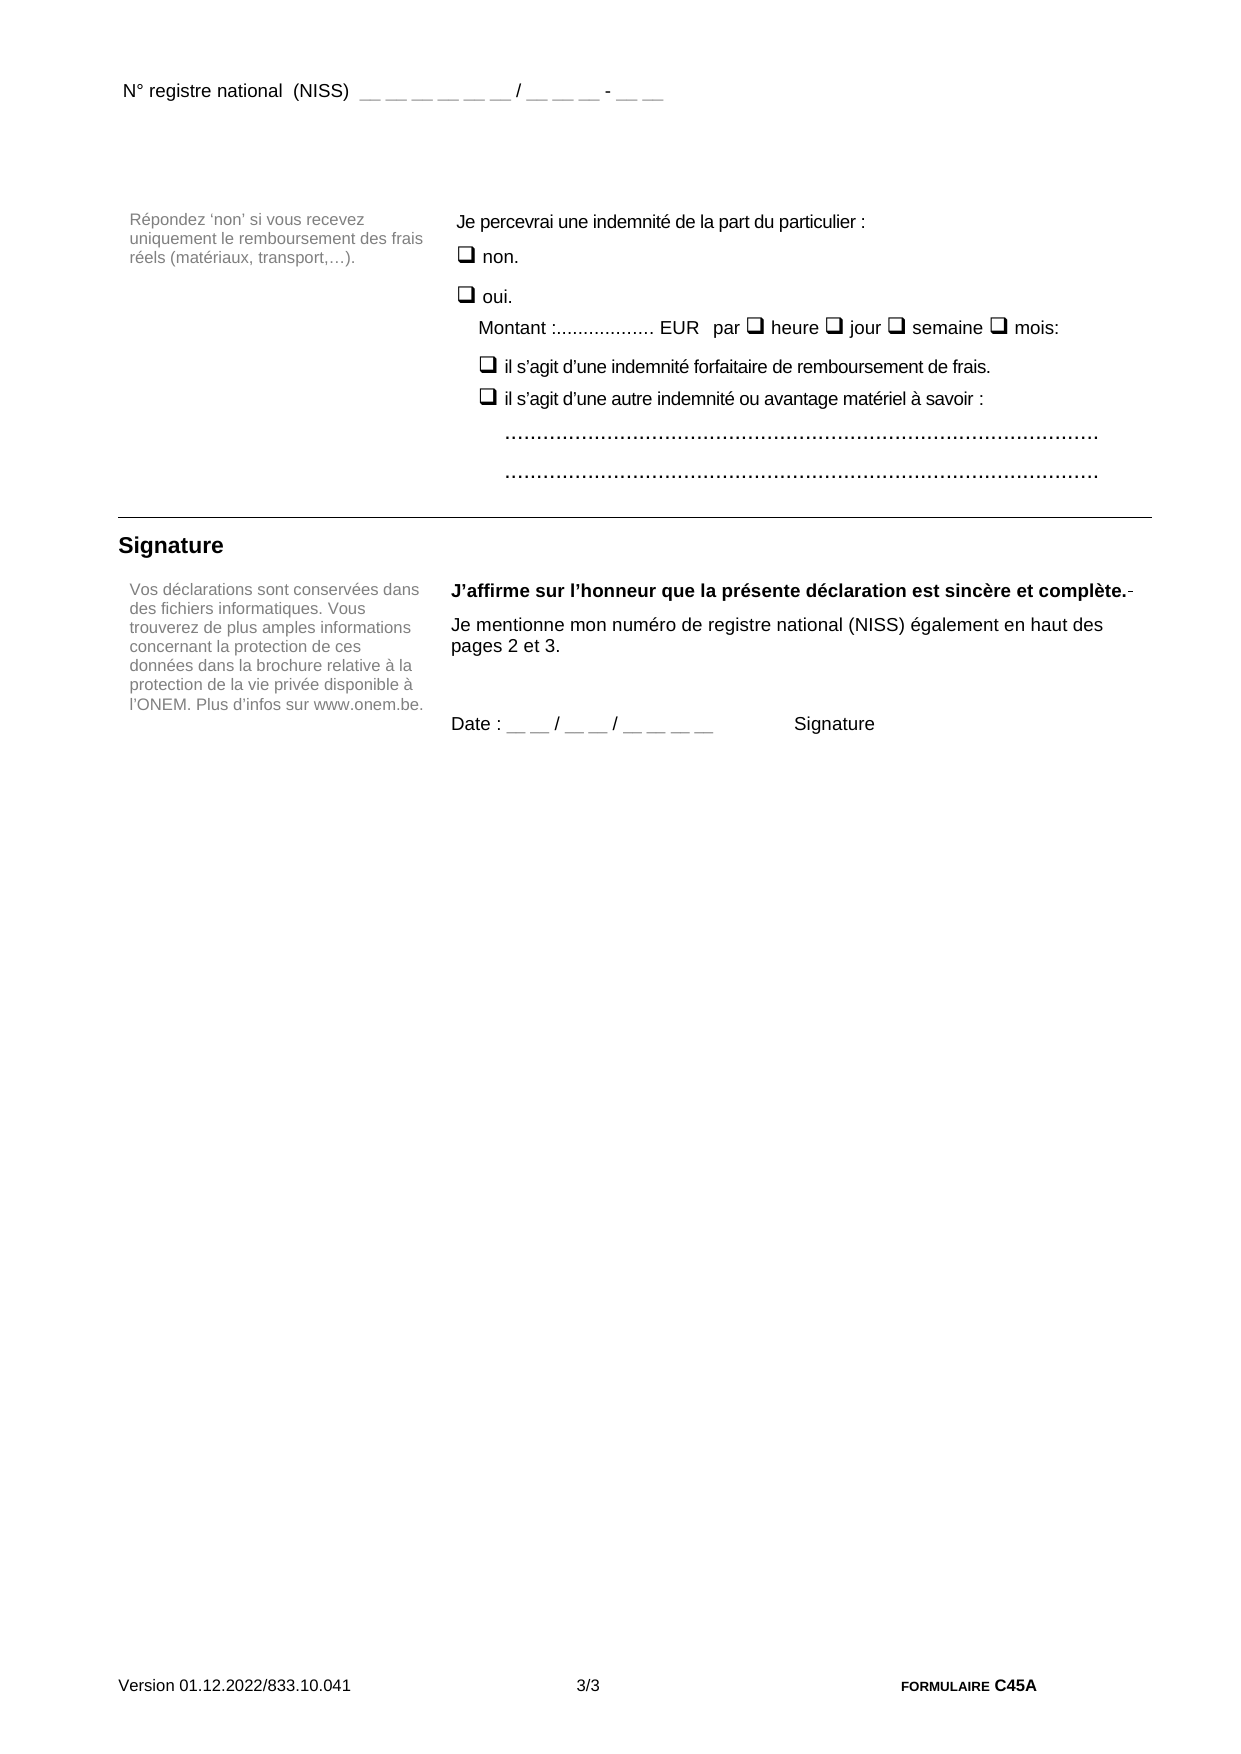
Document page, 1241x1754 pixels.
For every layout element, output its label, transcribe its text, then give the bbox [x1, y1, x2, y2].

table_header Vos déclarations sont conservées dans des fichiers informatiques. Vous trouverez de plus amples informations concernant la protection de ces données dans la brochure relative à la protection de la vie privée disponible à l’ONEM. Plus d’infos sur www.onem.be. [118, 567, 439, 741]
table_header Je percevrai une indemnité de la part du particulier : non. oui. Montant : EUR par heure jour semaine mois: il s’agit d’une indemnité forfaitaire de remboursement de frais. il s’agit d’une autre indemnité ou avantage matériel à savoir : [440, 197, 1166, 487]
table_header J’affirme sur l’honneur que la présente déclaration est sincère et complète. Je mentionne mon numéro de registre national (NISS) également en haut des pages 2 et 3. Date : __ __ / __ __ / __ __ __ __ Signature [440, 567, 1163, 741]
text Signature [118, 518, 1152, 558]
table_header Répondez ‘non’ si vous recevez uniquement le remboursement des frais réels (matériaux, transport,…). [118, 197, 439, 487]
